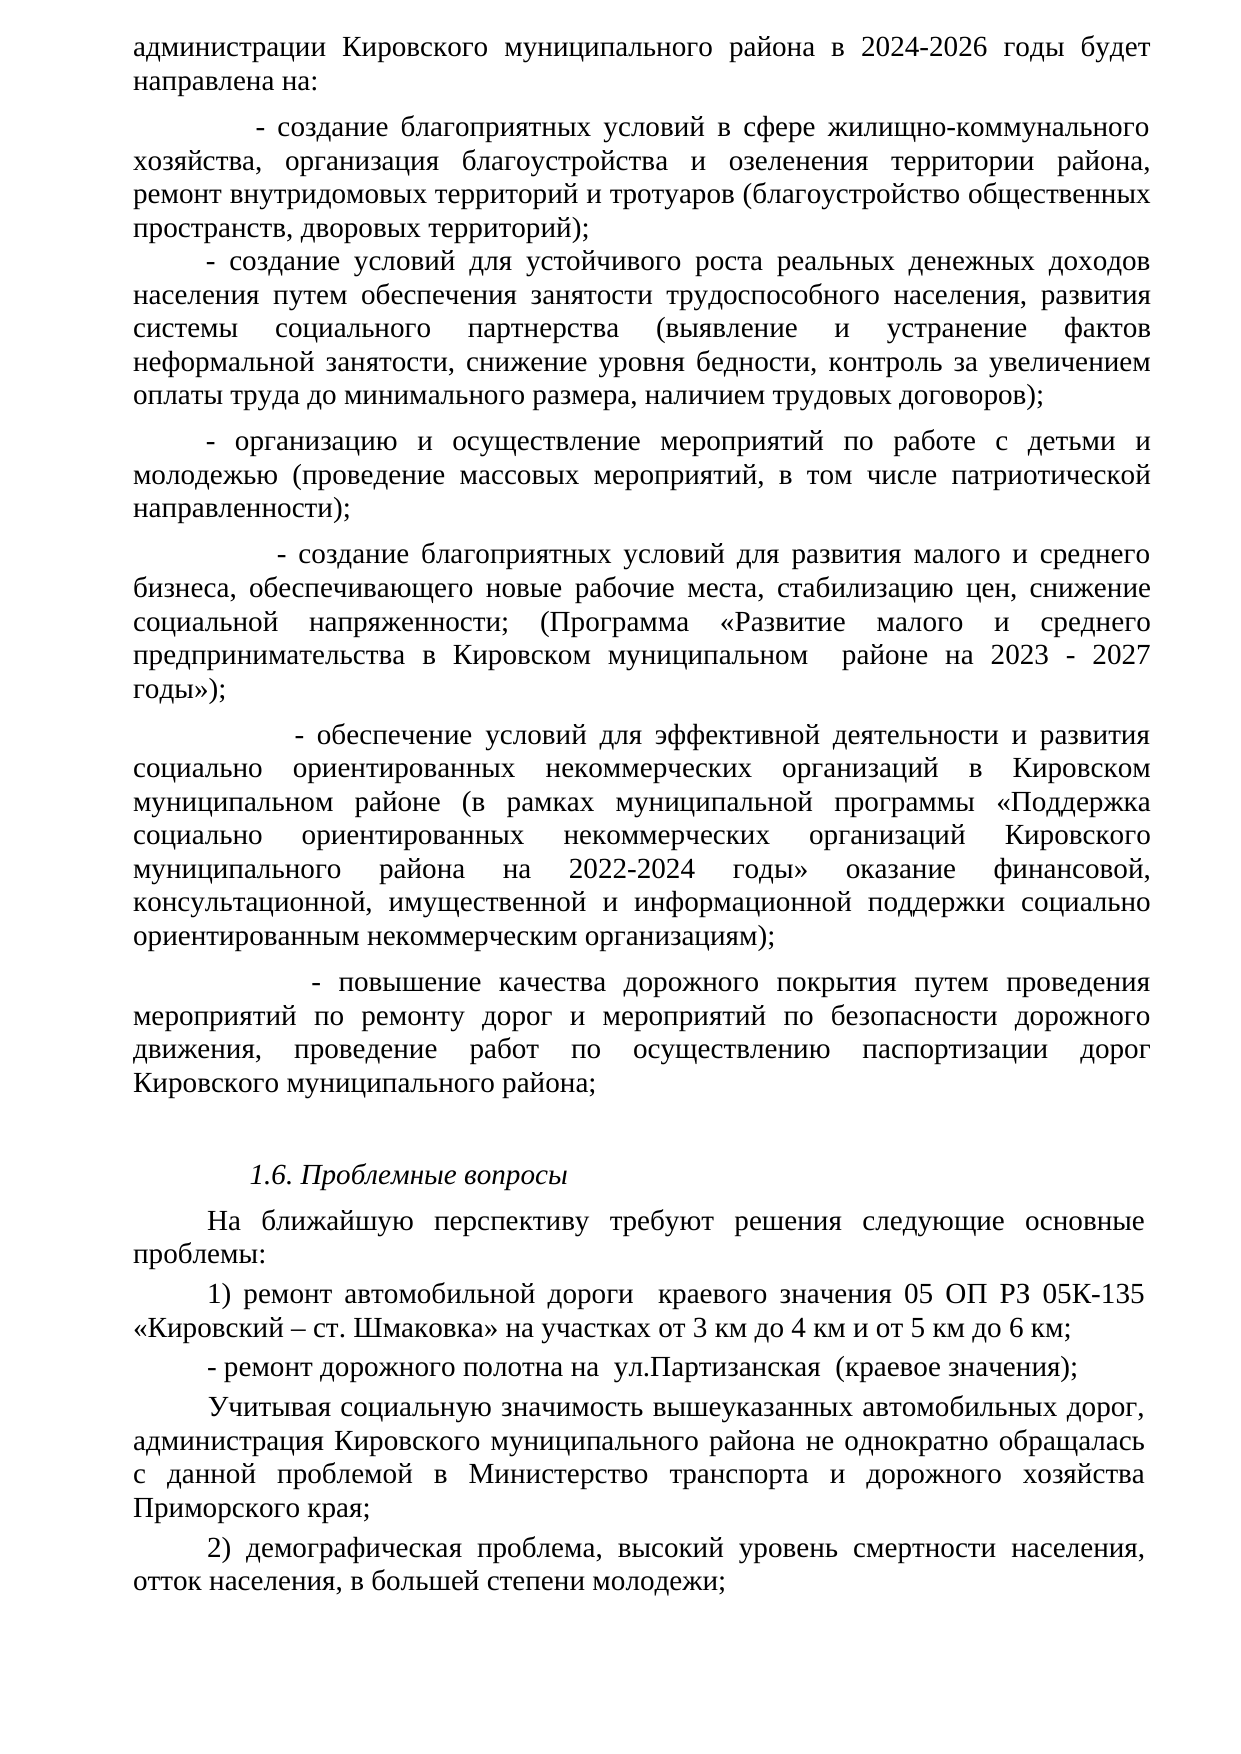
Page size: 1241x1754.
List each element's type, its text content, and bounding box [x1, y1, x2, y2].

text 1.6. Проблемные вопросы [133, 1157, 1152, 1190]
text - создание благоприятных условий для развития малого и среднего бизнеса, обеспечивающего новые рабочие места, стабилизацию цен, снижение социальной напряженности; (Программа «Развитие малого и среднего предпринимательства в Кировском муниципальном районе на 2023 - 2027 годы»); [133, 537, 1152, 704]
text На ближайшую перспективу требуют решения следующие основные проблемы: [133, 1203, 1146, 1270]
text - организацию и осуществление мероприятий по работе с детьми и молодежью (проведение массовых мероприятий, в том числе патриотической направленности); [133, 423, 1152, 524]
text - повышение качества дорожного покрытия путем проведения мероприятий по ремонту дорог и мероприятий по безопасности дорожного движения, проведение работ по осуществлению паспортизации дорог Кировского муниципального района; [133, 964, 1152, 1098]
text - ремонт дорожного полотна на ул.Партизанская (краевое значения); [133, 1349, 1146, 1383]
text 1) ремонт автомобильной дороги краевого значения 05 ОП РЗ 05К-135 «Кировский – ст. Шмаковка» на участках от 3 км до 4 км и от 5 км до 6 км; [133, 1276, 1146, 1343]
text 2) демографическая проблема, высокий уровень смертности населения, отток населения, в большей степени молодежи; [133, 1530, 1146, 1597]
text - обеспечение условий для эффективной деятельности и развития социально ориентированных некоммерческих организаций в Кировском муниципальном районе (в рамках муниципальной программы «Поддержка социально ориентированных некоммерческих организаций Кировского муниципального района на 2022-2024 годы» оказание финансовой, консультационной, имущественной и информационной поддержки социально ориентированным некоммерческим организациям); [133, 717, 1152, 952]
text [133, 29, 1152, 97]
text Учитывая социальную значимость вышеуказанных автомобильных дорог, администрация Кировского муниципального района не однократно обращалась с данной проблемой в Министерство транспорта и дорожного хозяйства Приморского края; [133, 1389, 1146, 1523]
text - создание благоприятных условий в сфере жилищно-коммунального хозяйства, организация благоустройства и озеленения территории района, ремонт внутридомовых территорий и тротуаров (благоустройство общественных пространств, дворовых территорий); [133, 109, 1152, 243]
text - создание условий для устойчивого роста реальных денежных доходов населения путем обеспечения занятости трудоспособного населения, развития системы социального партнерства (выявление и устранение фактов неформальной занятости, снижение уровня бедности, контроль за увеличением оплаты труда до минимального размера, наличием трудовых договоров); [133, 243, 1152, 411]
